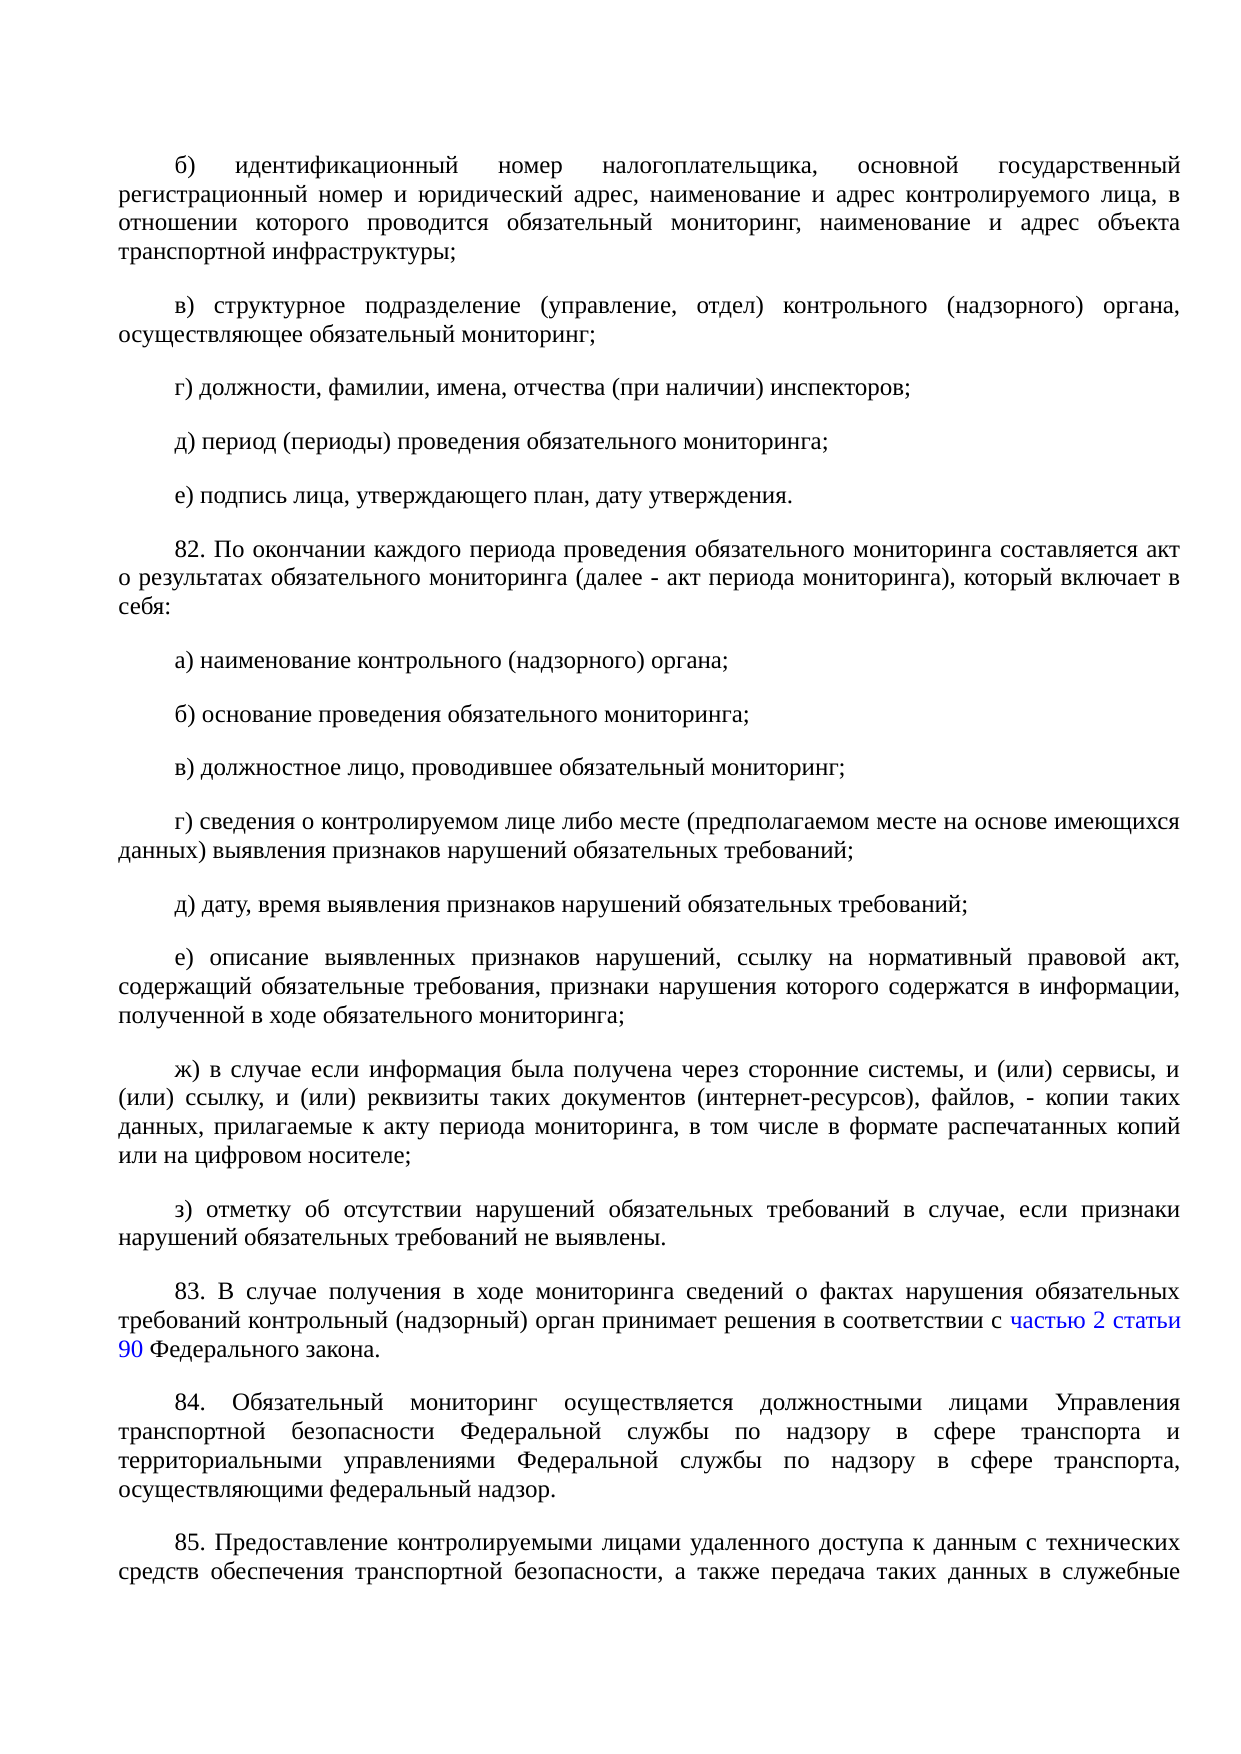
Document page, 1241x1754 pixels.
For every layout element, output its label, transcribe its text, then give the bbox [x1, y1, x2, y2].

text б) идентификационный номер налогоплательщика, основной государственный регистрационный номер и юридический адрес, наименование и адрес контролируемого лица, в отношении которого проводится обязательный мониторинг, наименование и адрес объекта транспортной инфраструктуры; [118, 150, 1181, 265]
text г) должности, фамилии, имена, отчества (при наличии) инспекторов; [118, 372, 1181, 401]
text з) отметку об отсутствии нарушений обязательных требований в случае, если признаки нарушений обязательных требований не выявлены. [118, 1194, 1181, 1251]
text 84. Обязательный мониторинг осуществляется должностными лицами Управления транспортной безопасности Федеральной службы по надзору в сфере транспорта и территориальными управлениями Федеральной службы по надзору в сфере транспорта, осуществляющими федеральный надзор. [118, 1387, 1181, 1502]
text 83. В случае получения в ходе мониторинга сведений о фактах нарушения обязательных требований контрольный (надзорный) орган принимает решения в соответствии с частью 2 статьи 90 Федерального закона. [118, 1276, 1181, 1362]
text е) подпись лица, утверждающего план, дату утверждения. [118, 480, 1181, 509]
text в) структурное подразделение (управление, отдел) контрольного (надзорного) органа, осуществляющее обязательный мониторинг; [118, 290, 1181, 347]
text ж) в случае если информация была получена через сторонние системы, и (или) сервисы, и (или) ссылку, и (или) реквизиты таких документов (интернет-ресурсов), файлов, - копии таких данных, прилагаемые к акту периода мониторинга, в том числе в формате распечатанных копий или на цифровом носителе; [118, 1054, 1181, 1169]
text а) наименование контрольного (надзорного) органа; [118, 645, 1181, 674]
text е) описание выявленных признаков нарушений, ссылку на нормативный правовой акт, содержащий обязательные требования, признаки нарушения которого содержатся в информации, полученной в ходе обязательного мониторинга; [118, 942, 1181, 1029]
text в) должностное лицо, проводившее обязательный мониторинг; [118, 752, 1181, 781]
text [118, 1527, 1181, 1585]
text г) сведения о контролируемом лице либо месте (предполагаемом месте на основе имеющихся данных) выявления признаков нарушений обязательных требований; [118, 806, 1181, 864]
text б) основание проведения обязательного мониторинга; [118, 699, 1181, 727]
text 82. По окончании каждого периода проведения обязательного мониторинга составляется акт о результатах обязательного мониторинга (далее - акт периода мониторинга), который включает в себя: [118, 534, 1181, 620]
text д) дату, время выявления признаков нарушений обязательных требований; [118, 889, 1181, 917]
text д) период (периоды) проведения обязательного мониторинга; [118, 426, 1181, 455]
